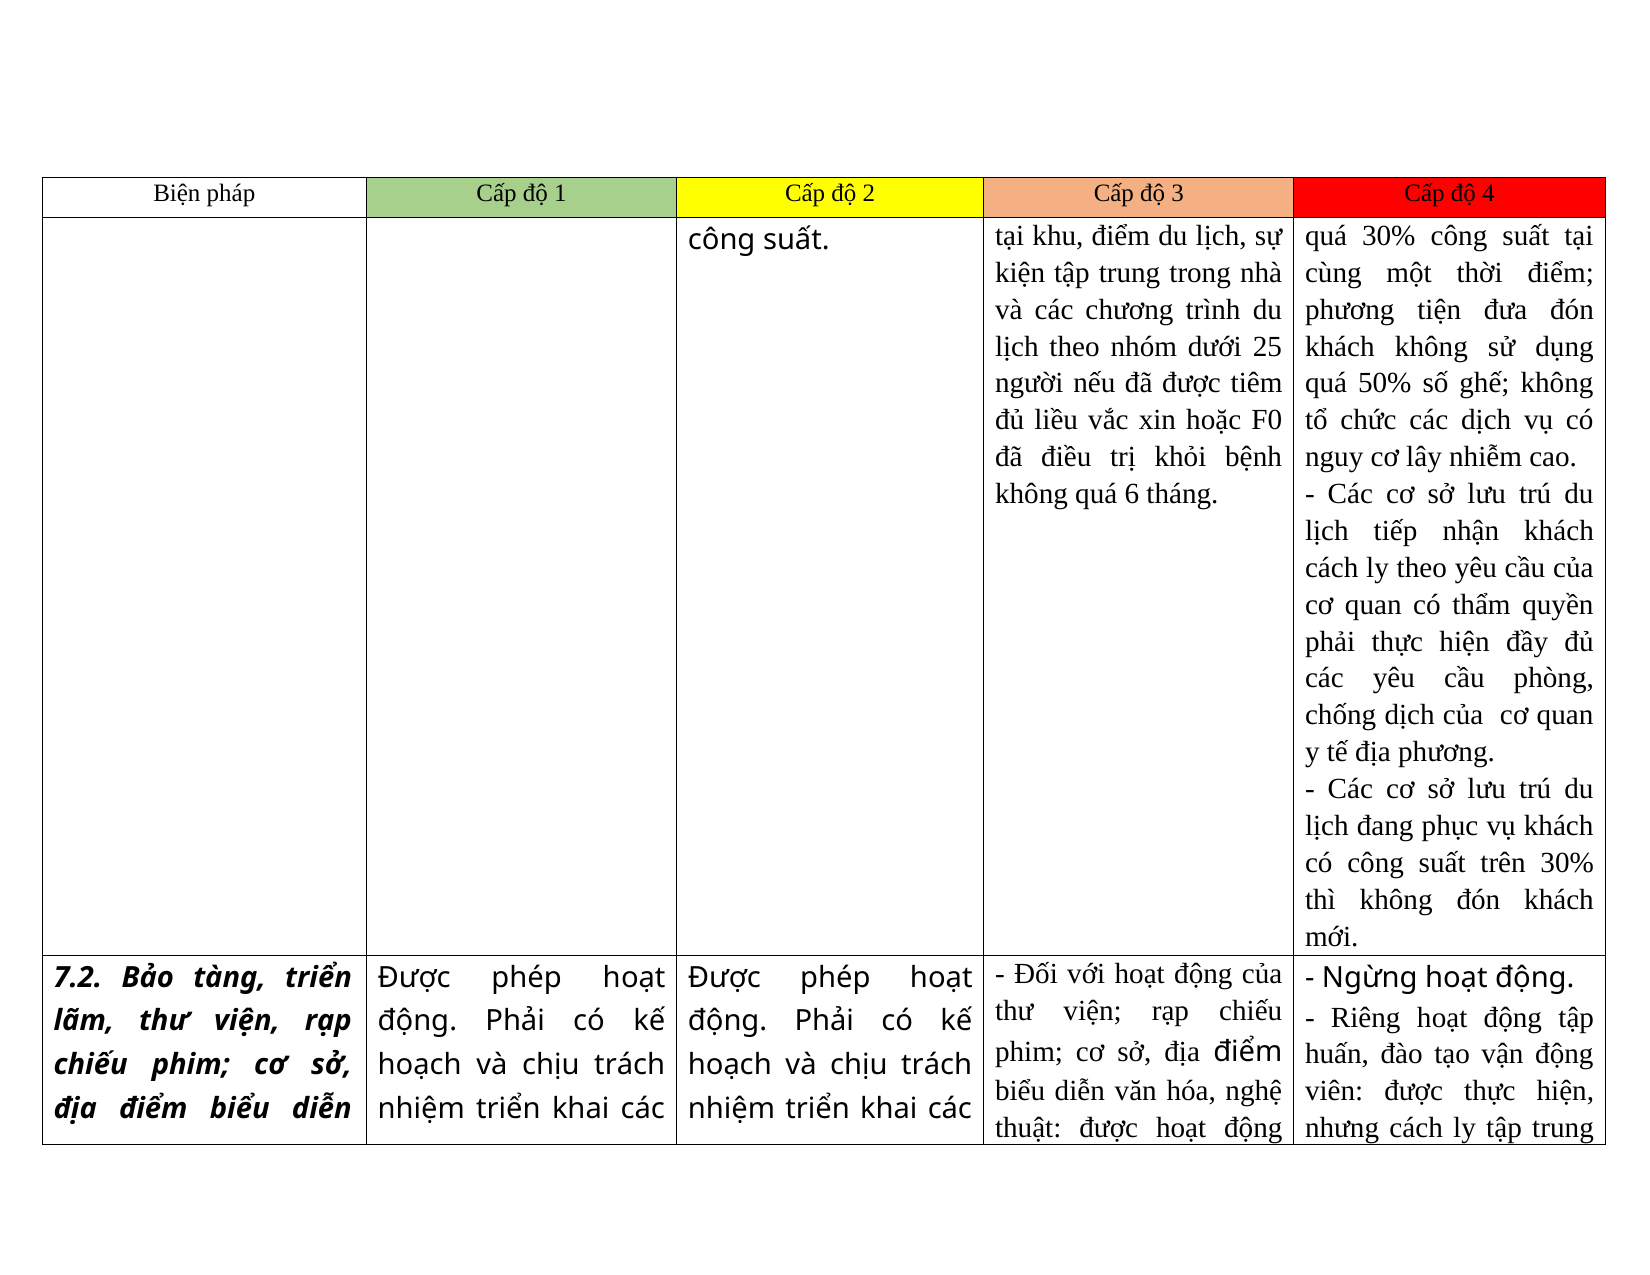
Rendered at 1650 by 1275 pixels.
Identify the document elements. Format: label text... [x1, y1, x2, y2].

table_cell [677, 218, 983, 955]
table_header Cấp độ 1 [367, 178, 676, 217]
table_header Cấp độ 3 [984, 178, 1293, 217]
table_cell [43, 218, 366, 955]
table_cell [367, 218, 676, 955]
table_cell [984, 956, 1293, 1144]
table_header Biện pháp [43, 178, 366, 217]
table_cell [677, 956, 983, 1144]
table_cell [43, 956, 366, 1144]
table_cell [1294, 218, 1605, 955]
table_header Cấp độ 4 [1294, 178, 1605, 217]
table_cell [1294, 956, 1605, 1144]
table_header Cấp độ 2 [677, 178, 983, 217]
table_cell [367, 956, 676, 1144]
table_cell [984, 218, 1293, 955]
